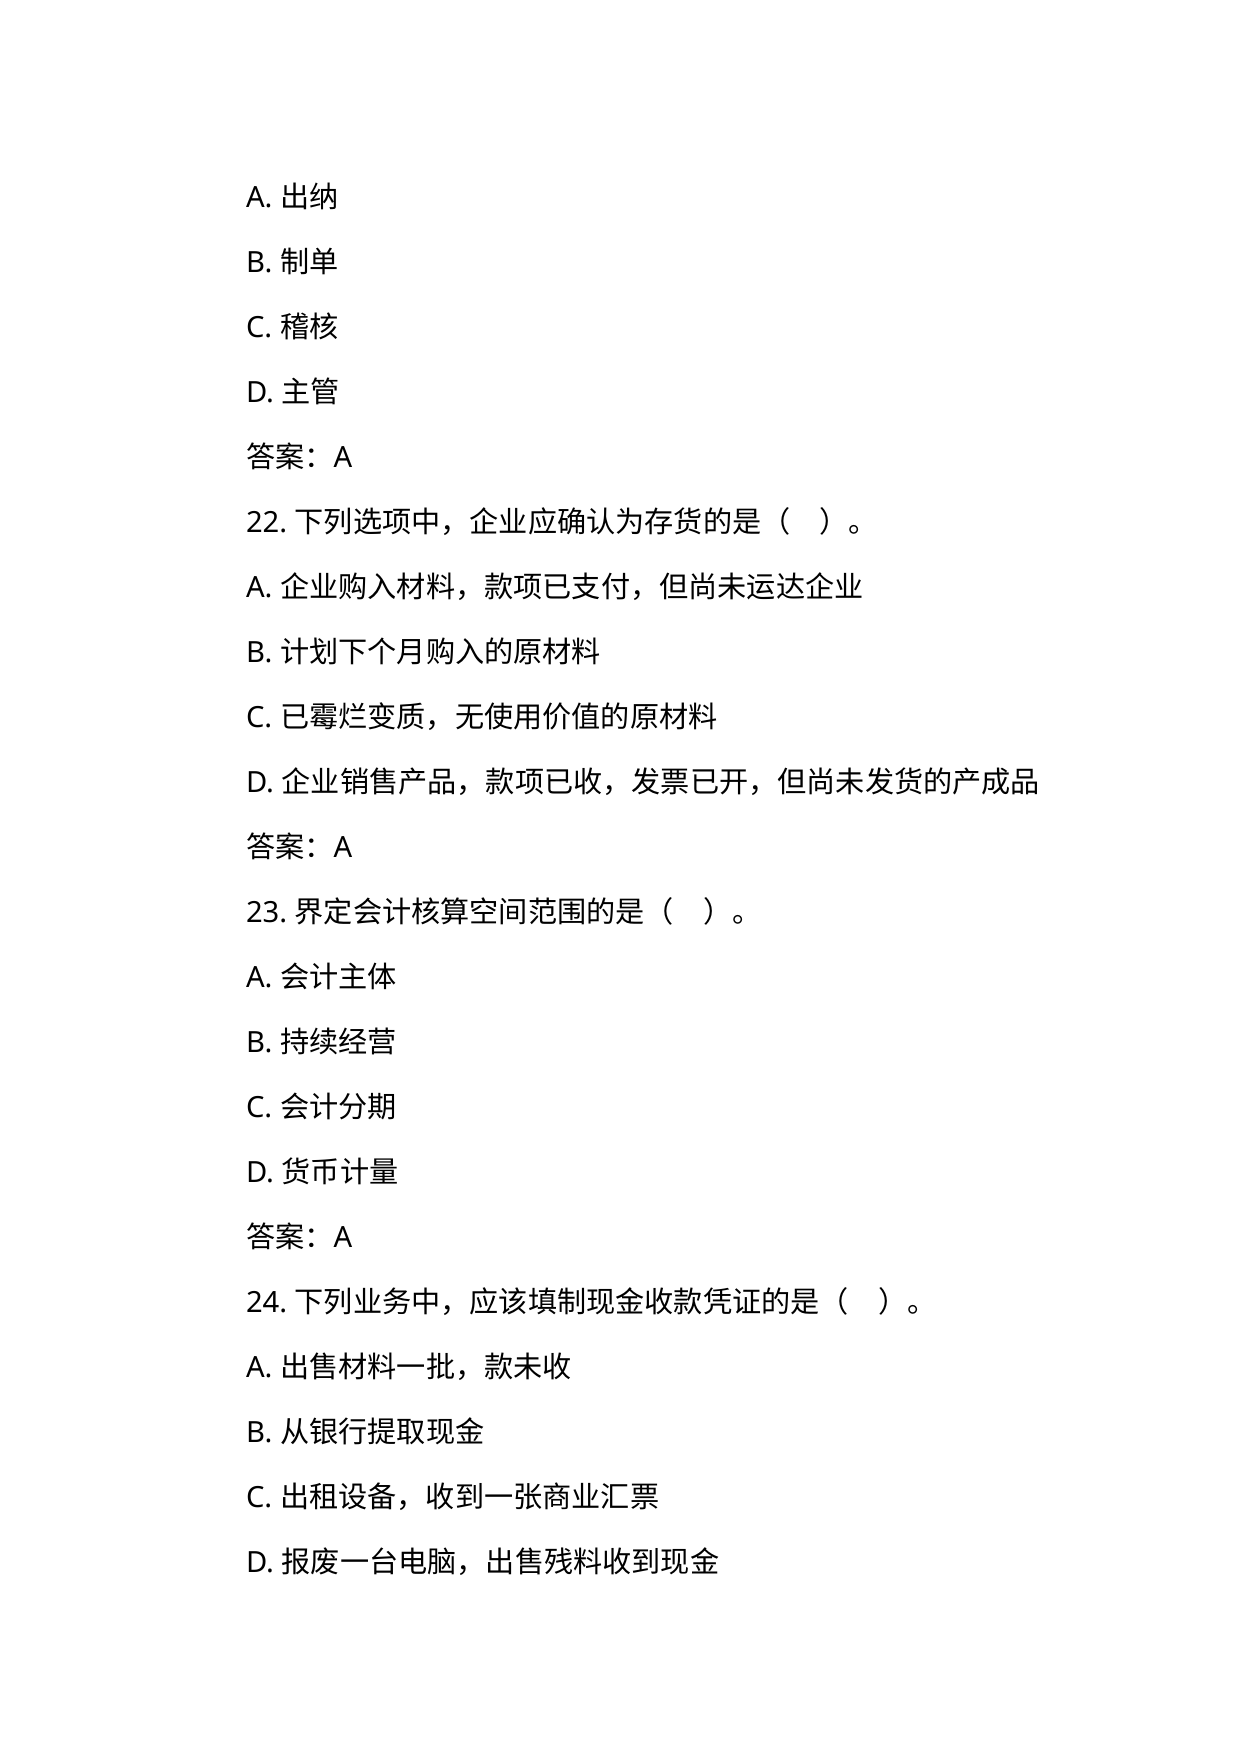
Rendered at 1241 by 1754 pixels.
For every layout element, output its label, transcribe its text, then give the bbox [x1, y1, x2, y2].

text 23. 界定会计核算空间范围的是（ ）。 [187, 877, 1053, 942]
text 24. 下列业务中，应该填制现金收款凭证的是（ ）。 [187, 1267, 1053, 1332]
text C. 稽核 [187, 292, 1053, 357]
text A. 出售材料一批，款未收 [187, 1332, 1053, 1397]
text B. 从银行提取现金 [187, 1397, 1053, 1462]
text A. 企业购入材料，款项已支付，但尚未运达企业 [187, 552, 1053, 617]
text B. 计划下个月购入的原材料 [187, 617, 1053, 682]
text D. 企业销售产品，款项已收，发票已开，但尚未发货的产成品 [187, 747, 1053, 812]
text 22. 下列选项中，企业应确认为存货的是（ ）。 [187, 487, 1053, 552]
text C. 会计分期 [187, 1072, 1053, 1137]
text A. 出纳 [187, 162, 1053, 227]
text C. 已霉烂变质，无使用价值的原材料 [187, 682, 1053, 747]
text 答案：A [187, 812, 1053, 877]
text C. 出租设备，收到一张商业汇票 [187, 1462, 1053, 1527]
text B. 持续经营 [187, 1007, 1053, 1072]
text 答案：A [187, 1202, 1053, 1267]
text A. 会计主体 [187, 942, 1053, 1007]
text 答案：A [187, 422, 1053, 487]
text D. 报废一台电脑，出售残料收到现金 [187, 1527, 1053, 1592]
text D. 货币计量 [187, 1137, 1053, 1202]
text D. 主管 [187, 357, 1053, 422]
text B. 制单 [187, 227, 1053, 292]
